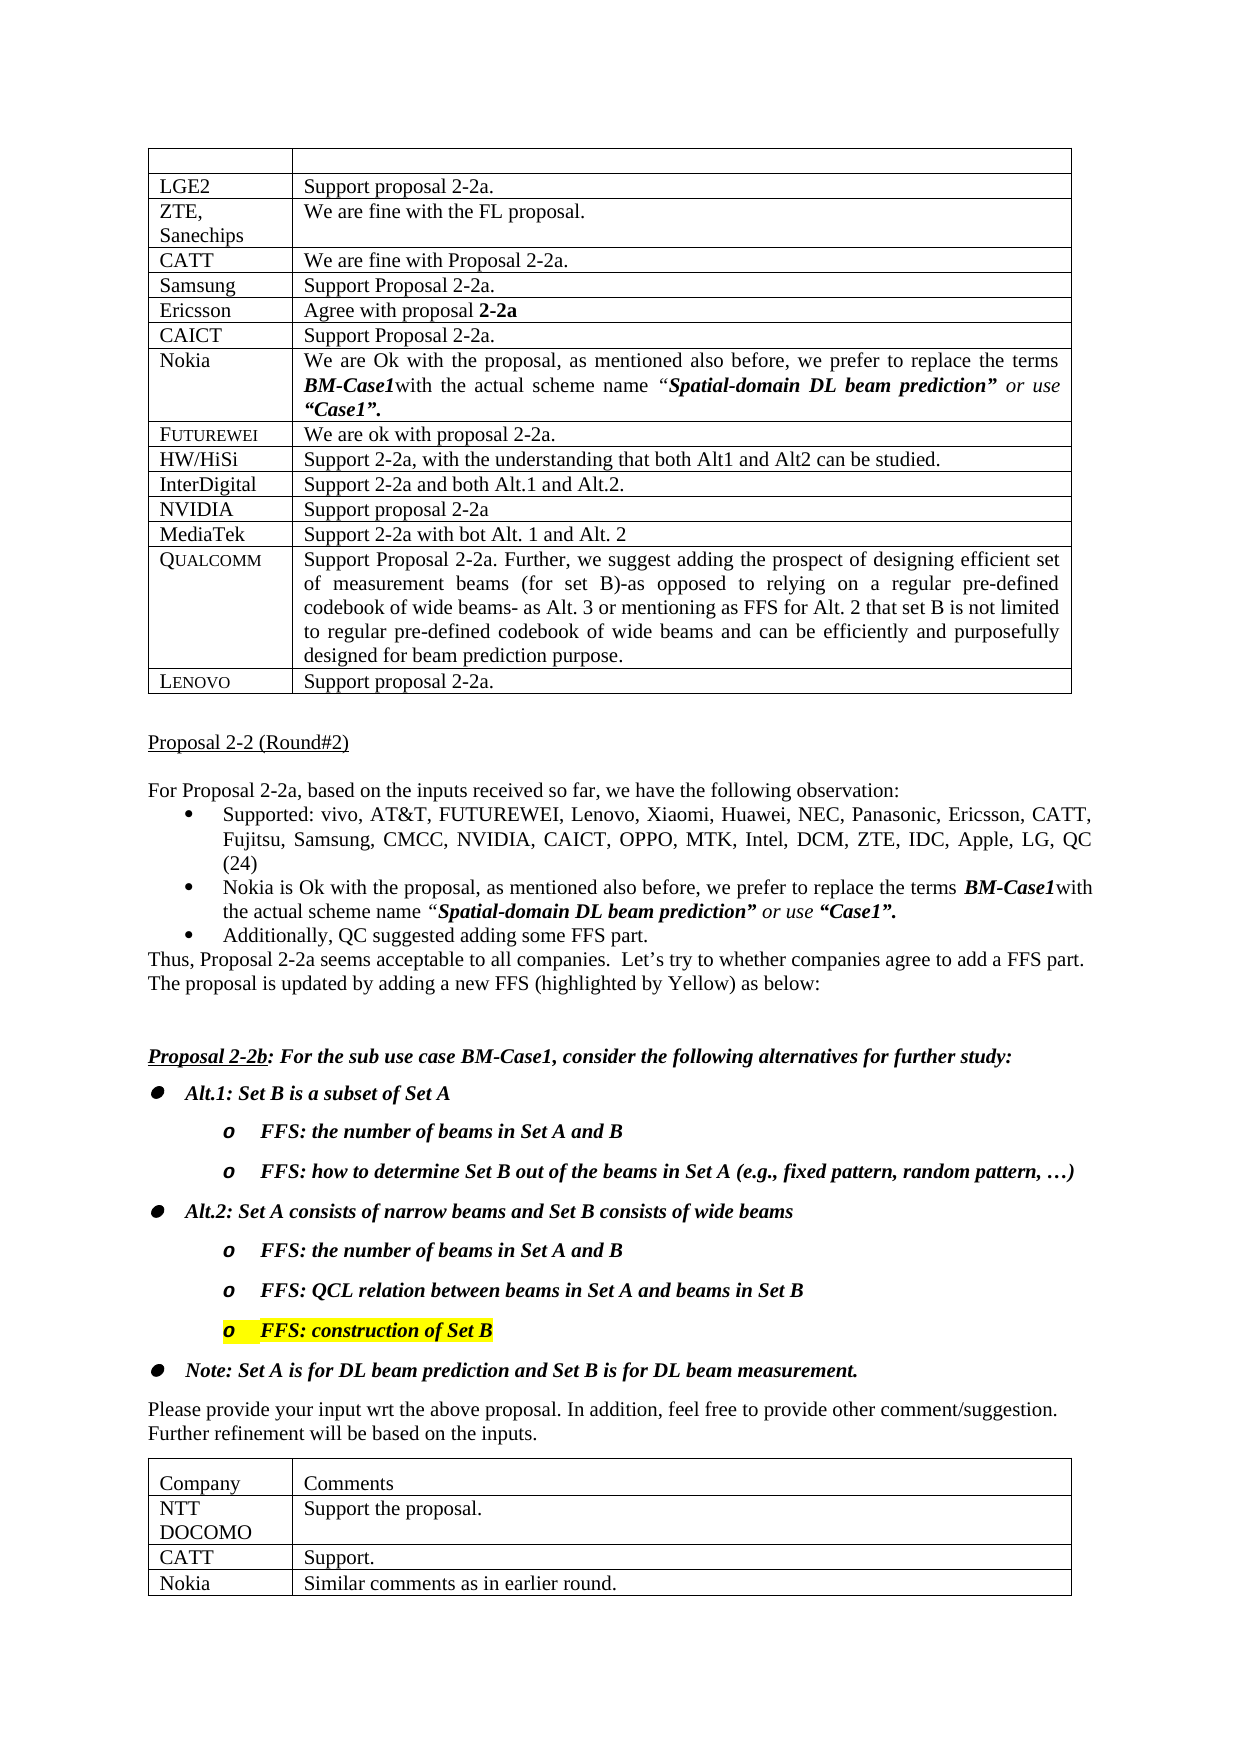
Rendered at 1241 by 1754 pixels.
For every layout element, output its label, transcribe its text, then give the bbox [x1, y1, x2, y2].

table_cell CAICT [149, 323, 292, 347]
table_cell NVIDIA [149, 497, 292, 521]
table_cell We are fine with Proposal 2-2a. [293, 248, 1071, 272]
table_cell Support proposal 2-2a [293, 497, 1071, 521]
text Proposal 2-2b: For the sub use case BM-Case1, consider the following alternatives for further study: [148, 1044, 1093, 1068]
list Supported: vivo, AT&T, FUTUREWEI, Lenovo, Xiaomi, Huawei, NEC, Panasonic, Ericsson, CATT, Fujitsu, Samsung, CMCC, NVIDIA, CAICT, OPPO, MTK, Intel, DCM, ZTE, IDC, Apple, LG, QC (24) [185, 802, 1093, 874]
table_cell Support the proposal. [293, 1496, 1071, 1544]
table_cell We are fine with the FL proposal. [293, 199, 1071, 247]
table_cell CATT [149, 1545, 292, 1569]
table_cell Similar comments as in earlier round. [293, 1570, 1071, 1594]
table_header Company [149, 1459, 292, 1495]
list FFS: how to determine Set B out of the beams in Set A (e.g., fixed pattern, random pattern, …) [223, 1159, 1093, 1185]
table_cell Support Proposal 2-2a. [293, 323, 1071, 347]
table_cell Support Proposal 2-2a. Further, we suggest adding the prospect of designing efficient set of measurement beams (for set B)-as opposed to relying on a regular pre-defined codebook of wide beams- as Alt. 3 or mentioning as FFS for Alt. 2 that set B is not limited to regular pre-defined codebook of wide beams and can be efficiently and purposefully designed for beam prediction purpose. [293, 547, 1071, 667]
list FFS: the number of beams in Set A and B [223, 1119, 1093, 1145]
list Note: Set A is for DL beam prediction and Set B is for DL beam measurement. [148, 1358, 1093, 1382]
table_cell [293, 149, 1071, 173]
table_cell Support Proposal 2-2a. [293, 273, 1071, 297]
table_cell Support. [293, 1545, 1071, 1569]
table_cell CATT [149, 248, 292, 272]
list Alt.1: Set B is a subset of Set A [148, 1081, 1093, 1104]
list Nokia is Ok with the proposal, as mentioned also before, we prefer to replace the terms BM-Case1with the actual scheme name “Spatial-domain DL beam prediction” or use “Case1”. [185, 874, 1093, 923]
list Additionally, QC suggested adding some FFS part. [185, 923, 1093, 947]
list FFS: the number of beams in Set A and B [223, 1238, 1093, 1263]
table_cell Support proposal 2-2a. [293, 174, 1071, 198]
table_cell Futurewei [149, 422, 292, 446]
table_cell Samsung [149, 273, 292, 297]
list Alt.2: Set A consists of narrow beams and Set B consists of wide beams [148, 1199, 1093, 1223]
table_cell HW/HiSi [149, 447, 292, 471]
table_cell MediaTek [149, 522, 292, 546]
text Proposal 2-2 (Round#2) [148, 730, 1093, 754]
table_cell Support 2-2a with bot Alt. 1 and Alt. 2 [293, 522, 1071, 546]
table_cell LGE2 [149, 174, 292, 198]
table_cell We are ok with proposal 2-2a. [293, 422, 1071, 446]
table_cell Support proposal 2-2a. [293, 669, 1071, 693]
text Thus, Proposal 2-2a seems acceptable to all companies. Let’s try to whether companies agree to add a FFS part. The proposal is updated by adding a new FFS (highlighted by Yellow) as below: [148, 947, 1093, 995]
table_cell Nokia [149, 1570, 292, 1594]
table_cell Support 2-2a, with the understanding that both Alt1 and Alt2 can be studied. [293, 447, 1071, 471]
list FFS: construction of Set B [260, 1318, 1093, 1344]
table_cell NTT DOCOMO [149, 1496, 292, 1544]
table_cell Ericsson [149, 298, 292, 322]
table_cell InterDigital [149, 472, 292, 496]
table_cell ZTE, Sanechips [149, 199, 292, 247]
text For Proposal 2-2a, based on the inputs received so far, we have the following observation: [148, 778, 1093, 802]
list FFS: QCL relation between beams in Set A and beams in Set B [223, 1278, 1093, 1304]
table_cell Support 2-2a and both Alt.1 and Alt.2. [293, 472, 1071, 496]
text Please provide your input wrt the above proposal. In addition, feel free to provide other comment/suggestion. Further refinement will be based on the inputs. [148, 1397, 1093, 1445]
table_cell We are Ok with the proposal, as mentioned also before, we prefer to replace the terms BM-Case1with the actual scheme name “Spatial-domain DL beam prediction” or use “Case1”. [293, 349, 1071, 421]
table_header Comments [293, 1459, 1071, 1495]
table_cell FL [149, 149, 292, 173]
table_cell Lenovo [149, 669, 292, 693]
table_cell Agree with proposal 2-2a [293, 298, 1071, 322]
table_cell Qualcomm [149, 547, 292, 667]
table_cell Nokia [149, 349, 292, 421]
